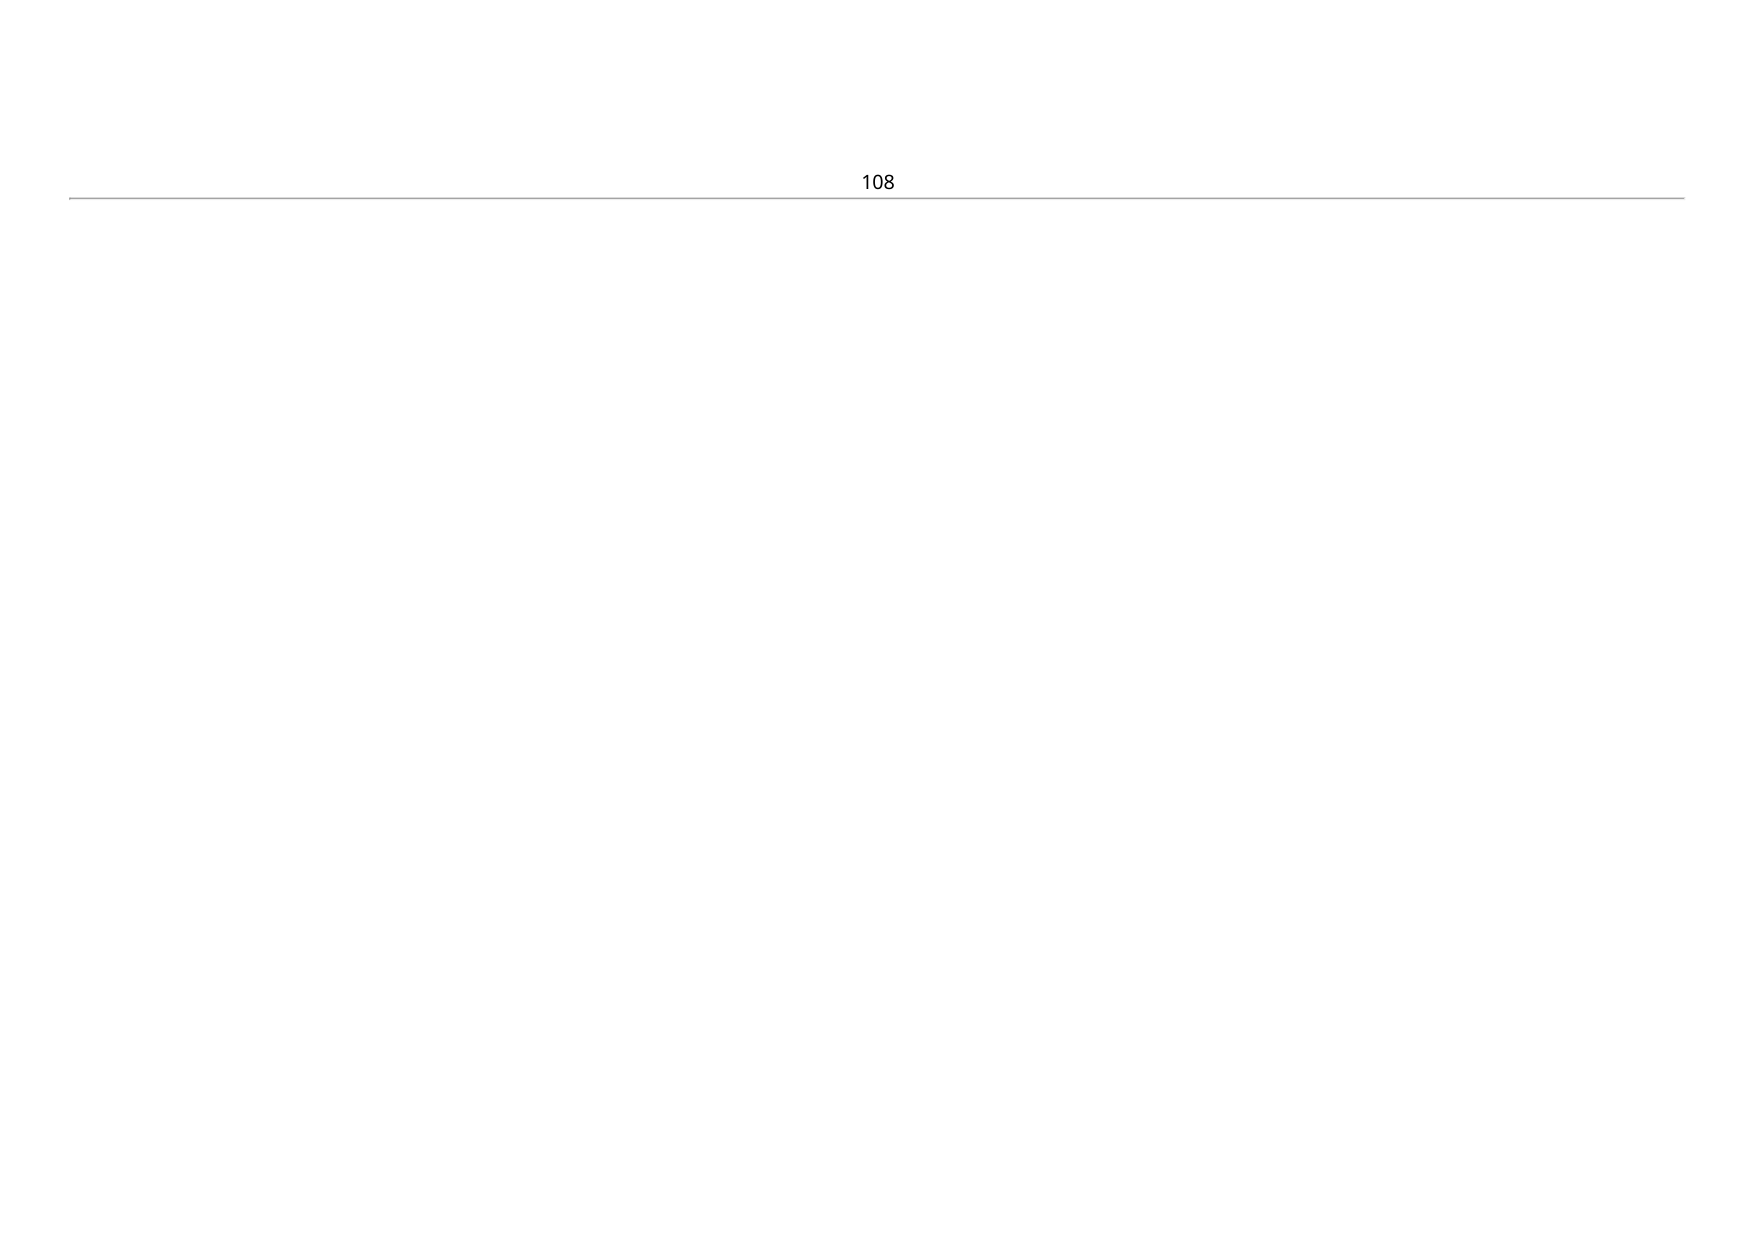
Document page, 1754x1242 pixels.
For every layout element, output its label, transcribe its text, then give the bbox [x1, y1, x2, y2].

text 108 [62, 168, 1694, 196]
